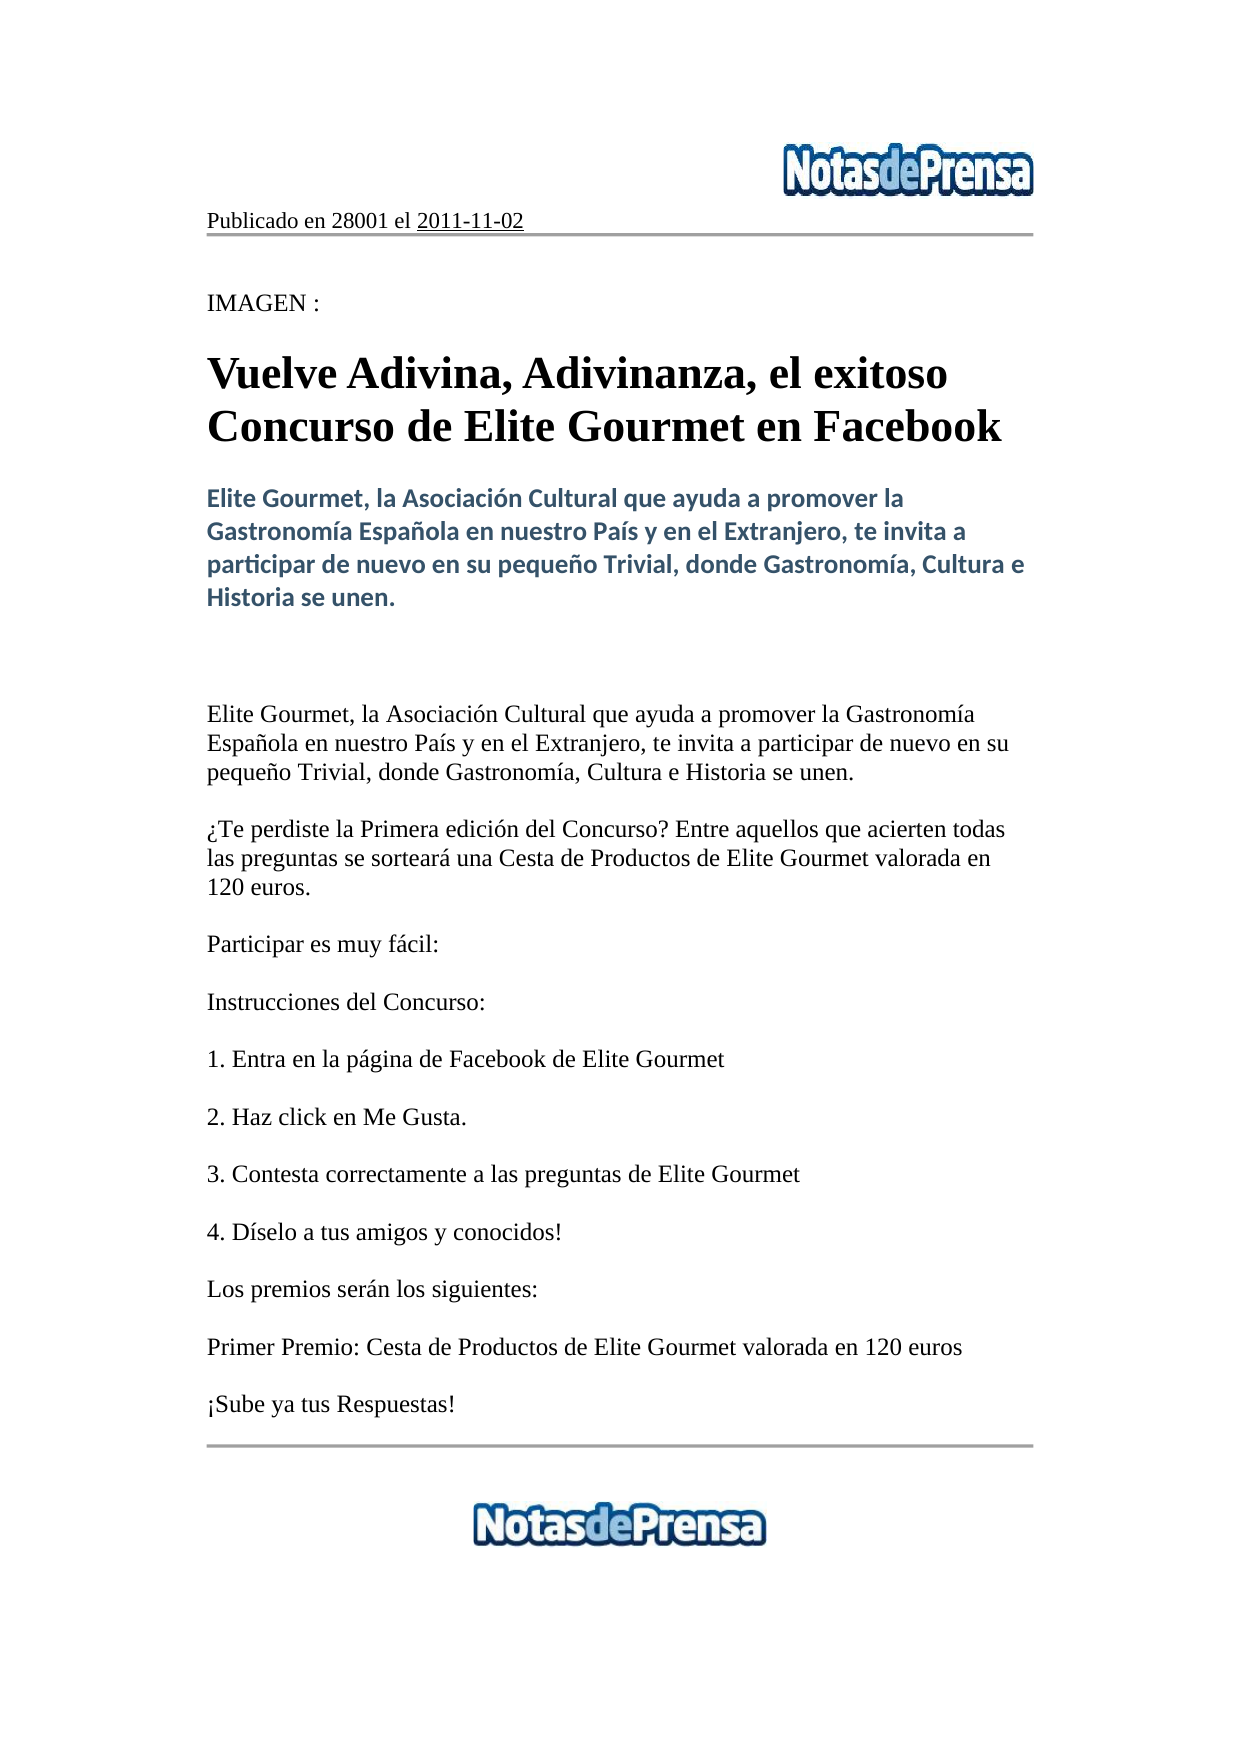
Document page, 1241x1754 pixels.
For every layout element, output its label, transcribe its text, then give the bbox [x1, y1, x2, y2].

subtitle Vuelve Adivina, Adivinanza, el exitoso Concurso de Elite Gourmet en Facebook [207, 346, 1033, 452]
text IMAGEN : [207, 288, 1033, 317]
picture [783, 142, 1034, 199]
subtitle Elite Gourmet, la Asociación Cultural que ayuda a promover la Gastronomía Española en nuestro País y en el Extranjero, te invita a participar de nuevo en su pequeño Trivial, donde Gastronomía, Cultura e Historia se unen. [207, 481, 1033, 613]
picture [473, 1501, 767, 1548]
